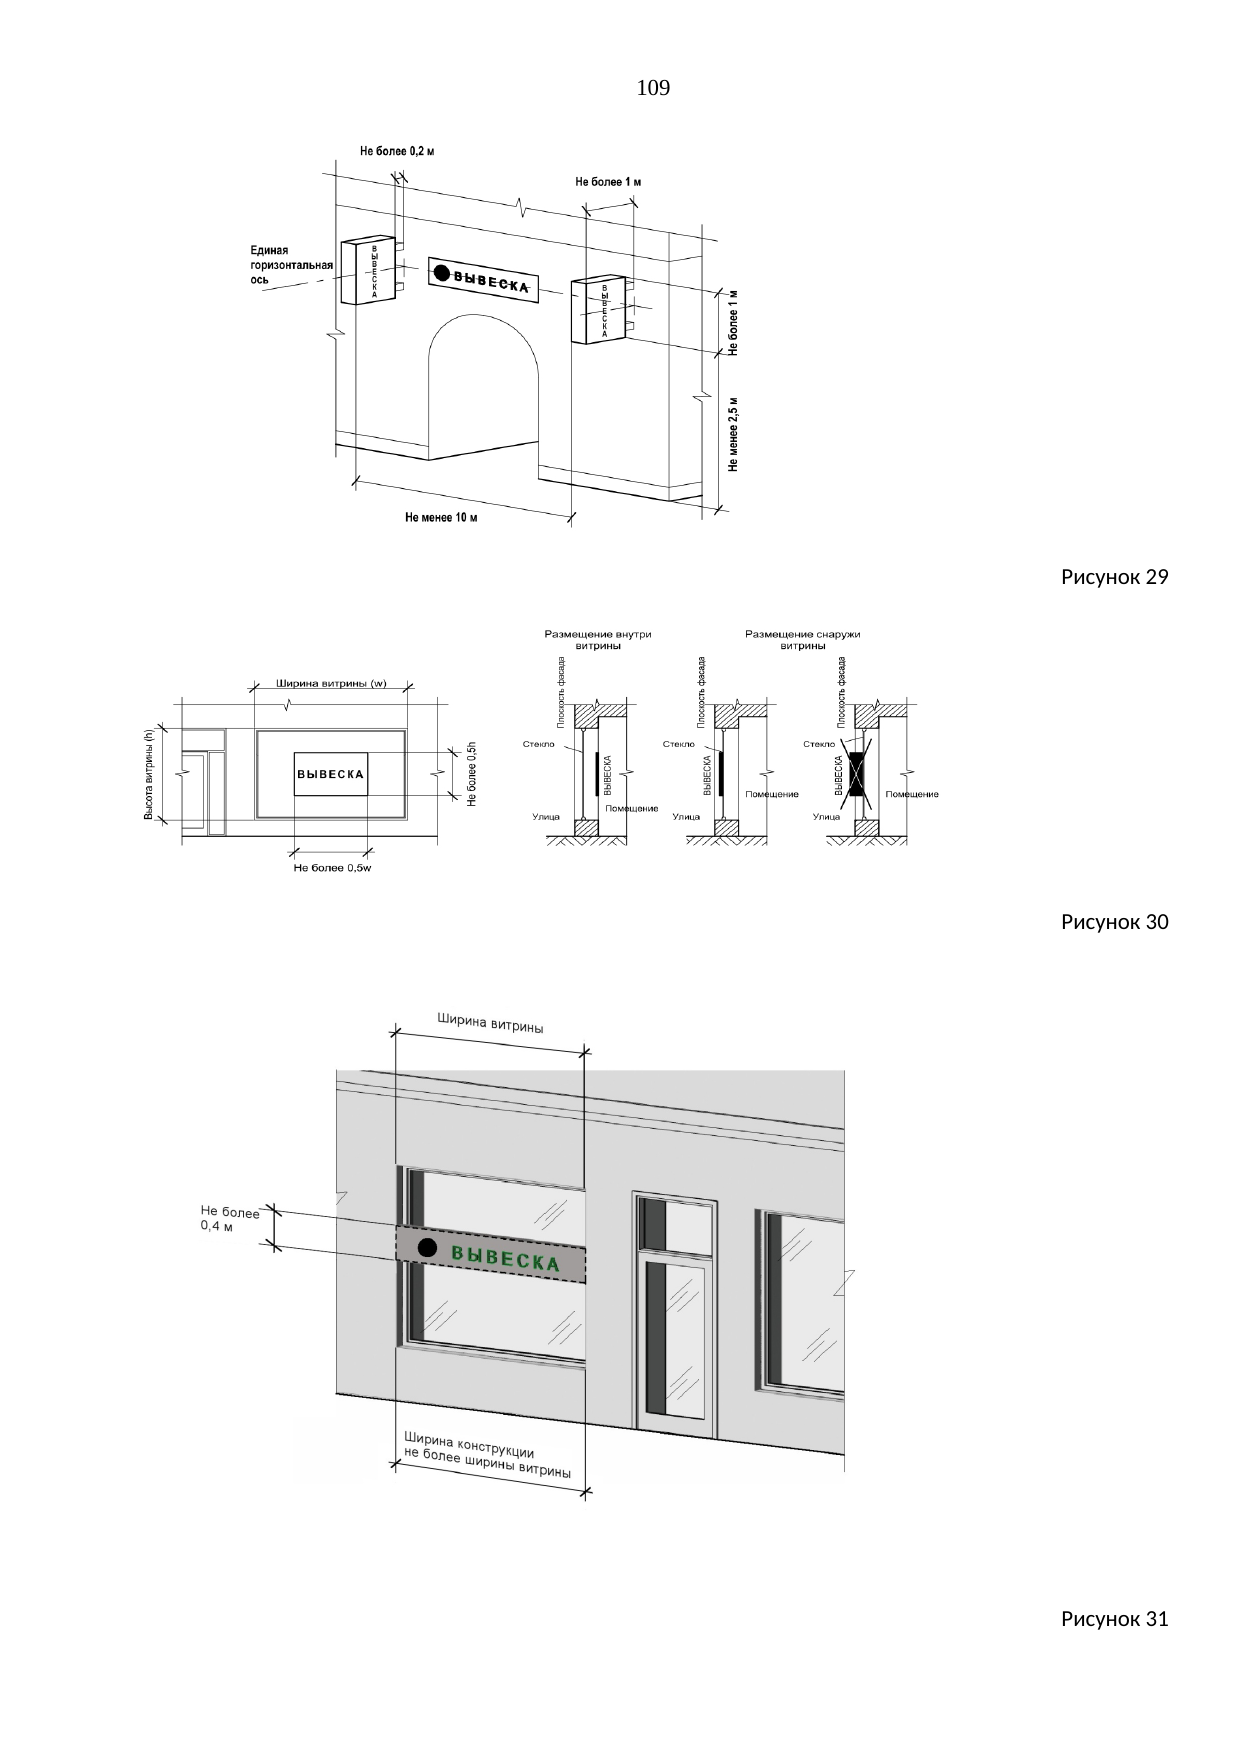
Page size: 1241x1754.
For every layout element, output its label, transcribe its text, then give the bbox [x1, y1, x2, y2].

picture [181, 1006, 867, 1531]
text Рисунок 30 [137, 905, 1169, 935]
picture [137, 610, 941, 885]
text Рисунок 31 [137, 1602, 1169, 1632]
text Рисунок 29 [137, 560, 1169, 590]
picture [240, 128, 756, 539]
